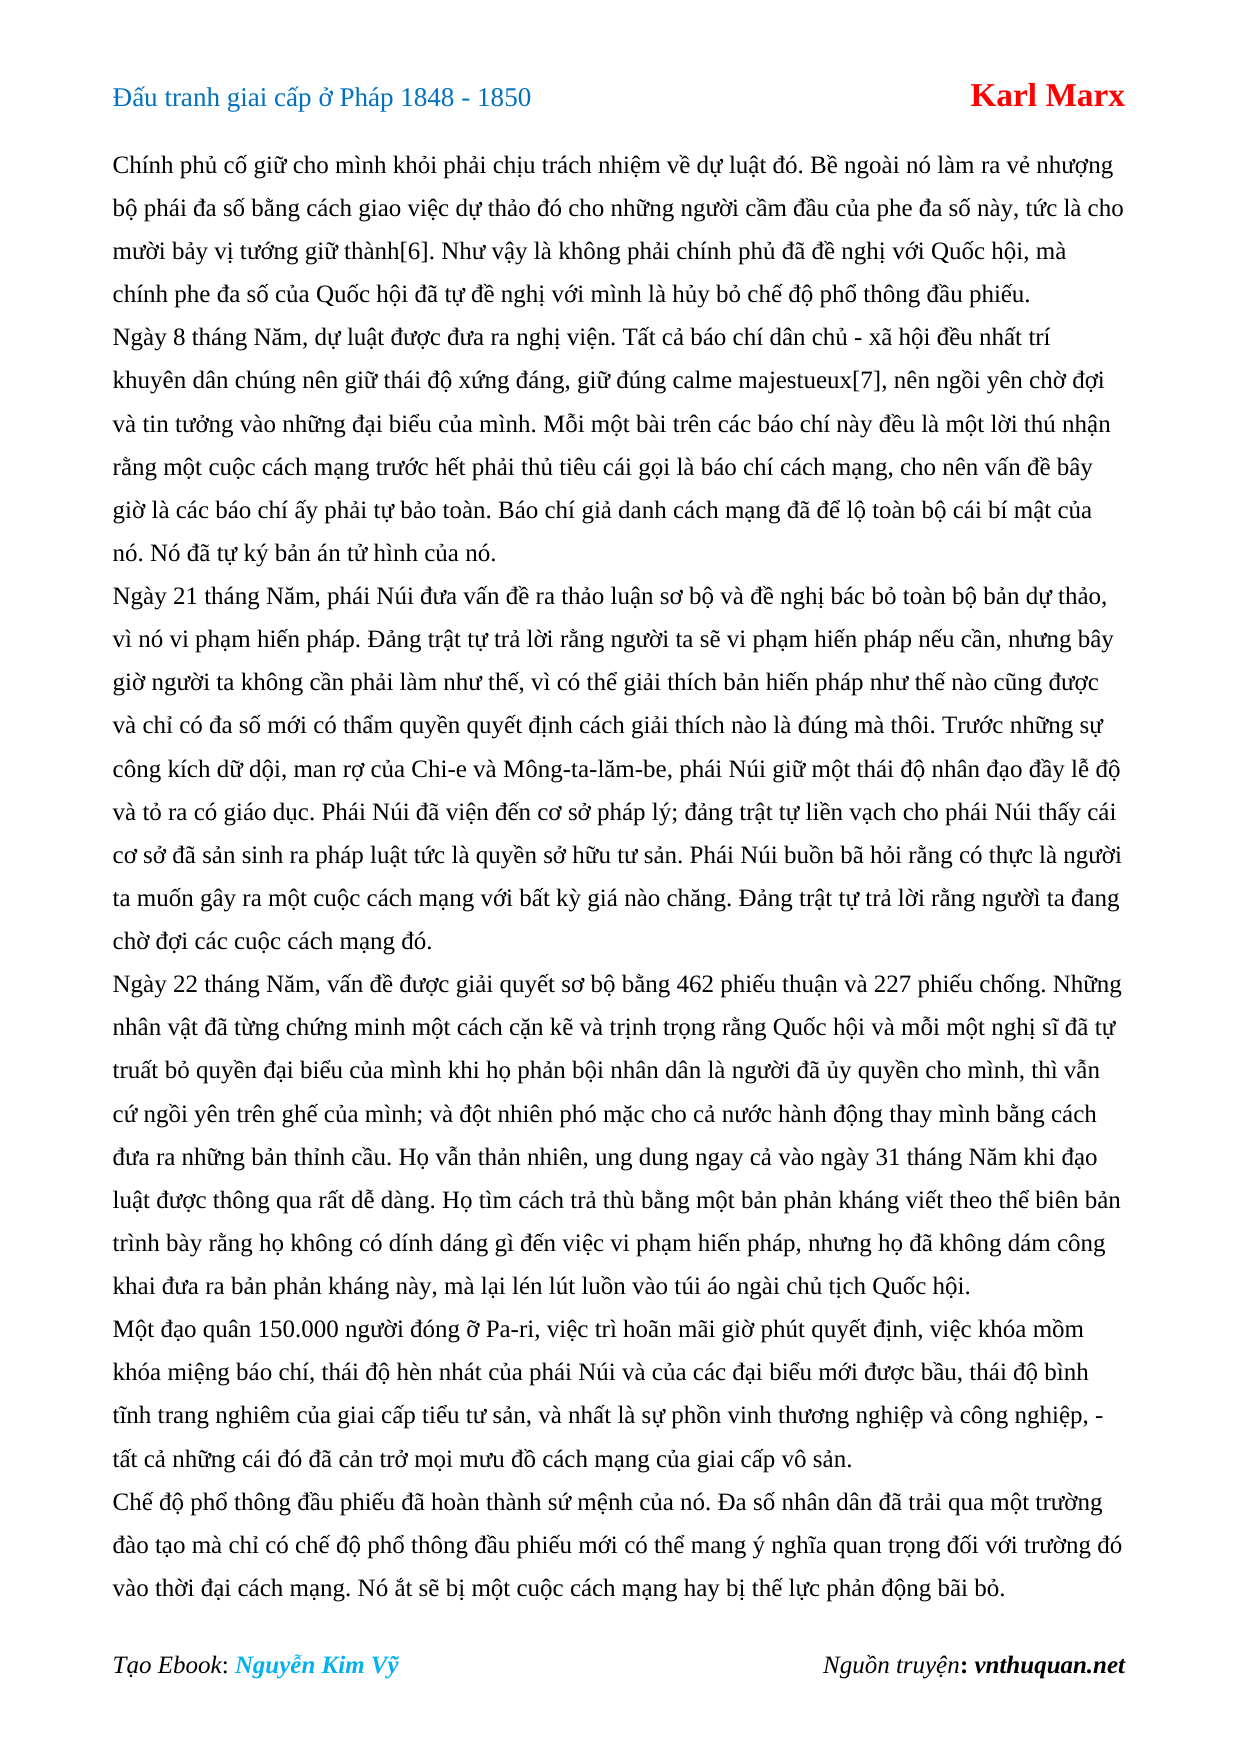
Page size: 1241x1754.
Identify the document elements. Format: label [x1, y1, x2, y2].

text [112, 150, 1128, 1602]
